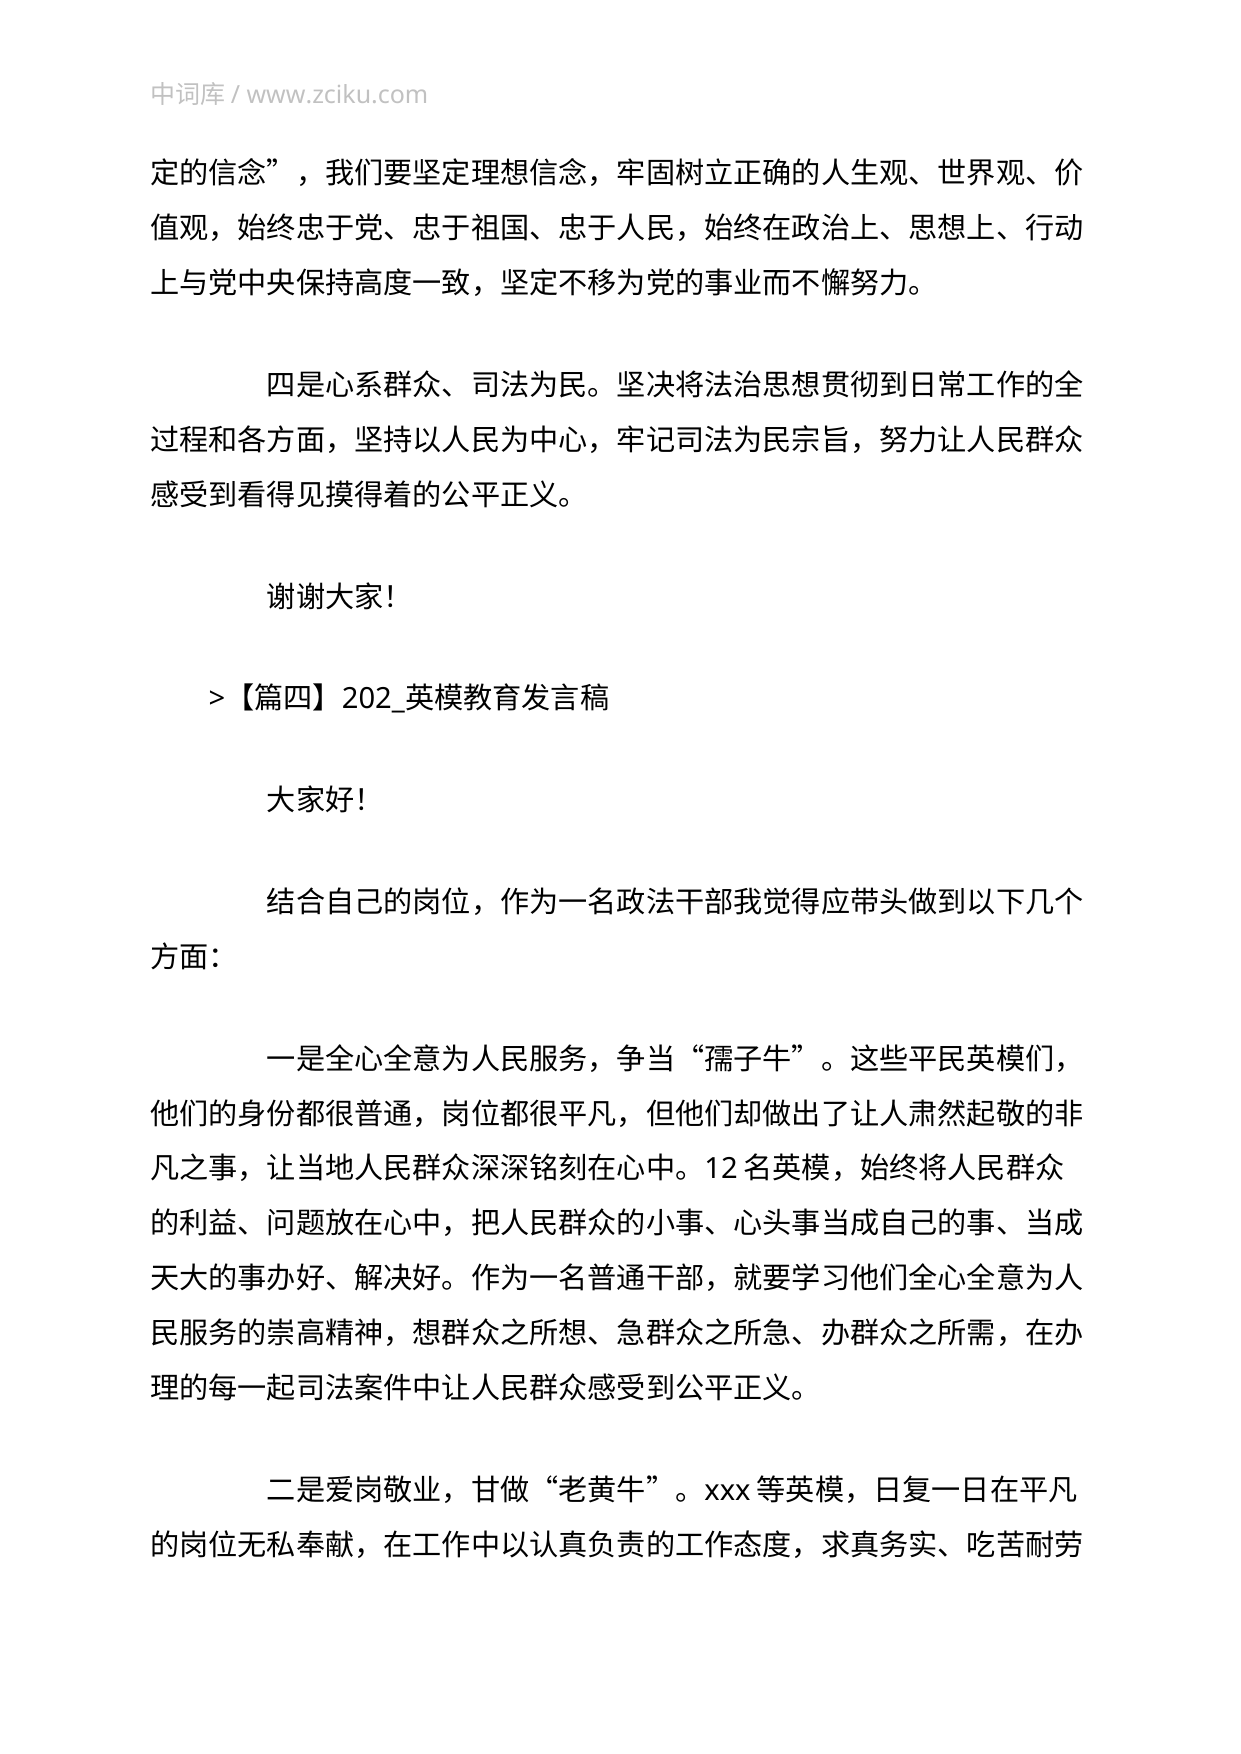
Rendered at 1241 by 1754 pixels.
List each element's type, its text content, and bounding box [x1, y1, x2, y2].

text 四是心系群众、司法为民。坚决将法治思想贯彻到日常工作的全过程和各方面，坚持以人民为中心，牢记司法为民宗旨，努力让人民群众感受到看得见摸得着的公平正义。 [150, 362, 1090, 514]
text 谢谢大家！ [150, 573, 1090, 615]
text 大家好！ [150, 777, 1090, 819]
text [150, 150, 1090, 302]
text >【篇四】202_英模教育发言稿 [150, 675, 1090, 717]
text 结合自己的岗位，作为一名政法干部我觉得应带头做到以下几个方面： [150, 879, 1090, 976]
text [150, 1467, 1090, 1564]
text 一是全心全意为人民服务，争当“孺子牛”。这些平民英模们，他们的身份都很普通，岗位都很平凡，但他们却做出了让人肃然起敬的非凡之事，让当地人民群众深深铭刻在心中。12名英模，始终将人民群众的利益、问题放在心中，把人民群众的小事、心头事当成自己的事、当成天大的事办好、解决好。作为一名普通干部，就要学习他们全心全意为人民服务的崇高精神，想群众之所想、急群众之所急、办群众之所需，在办理的每一起司法案件中让人民群众感受到公平正义。 [150, 1035, 1090, 1407]
